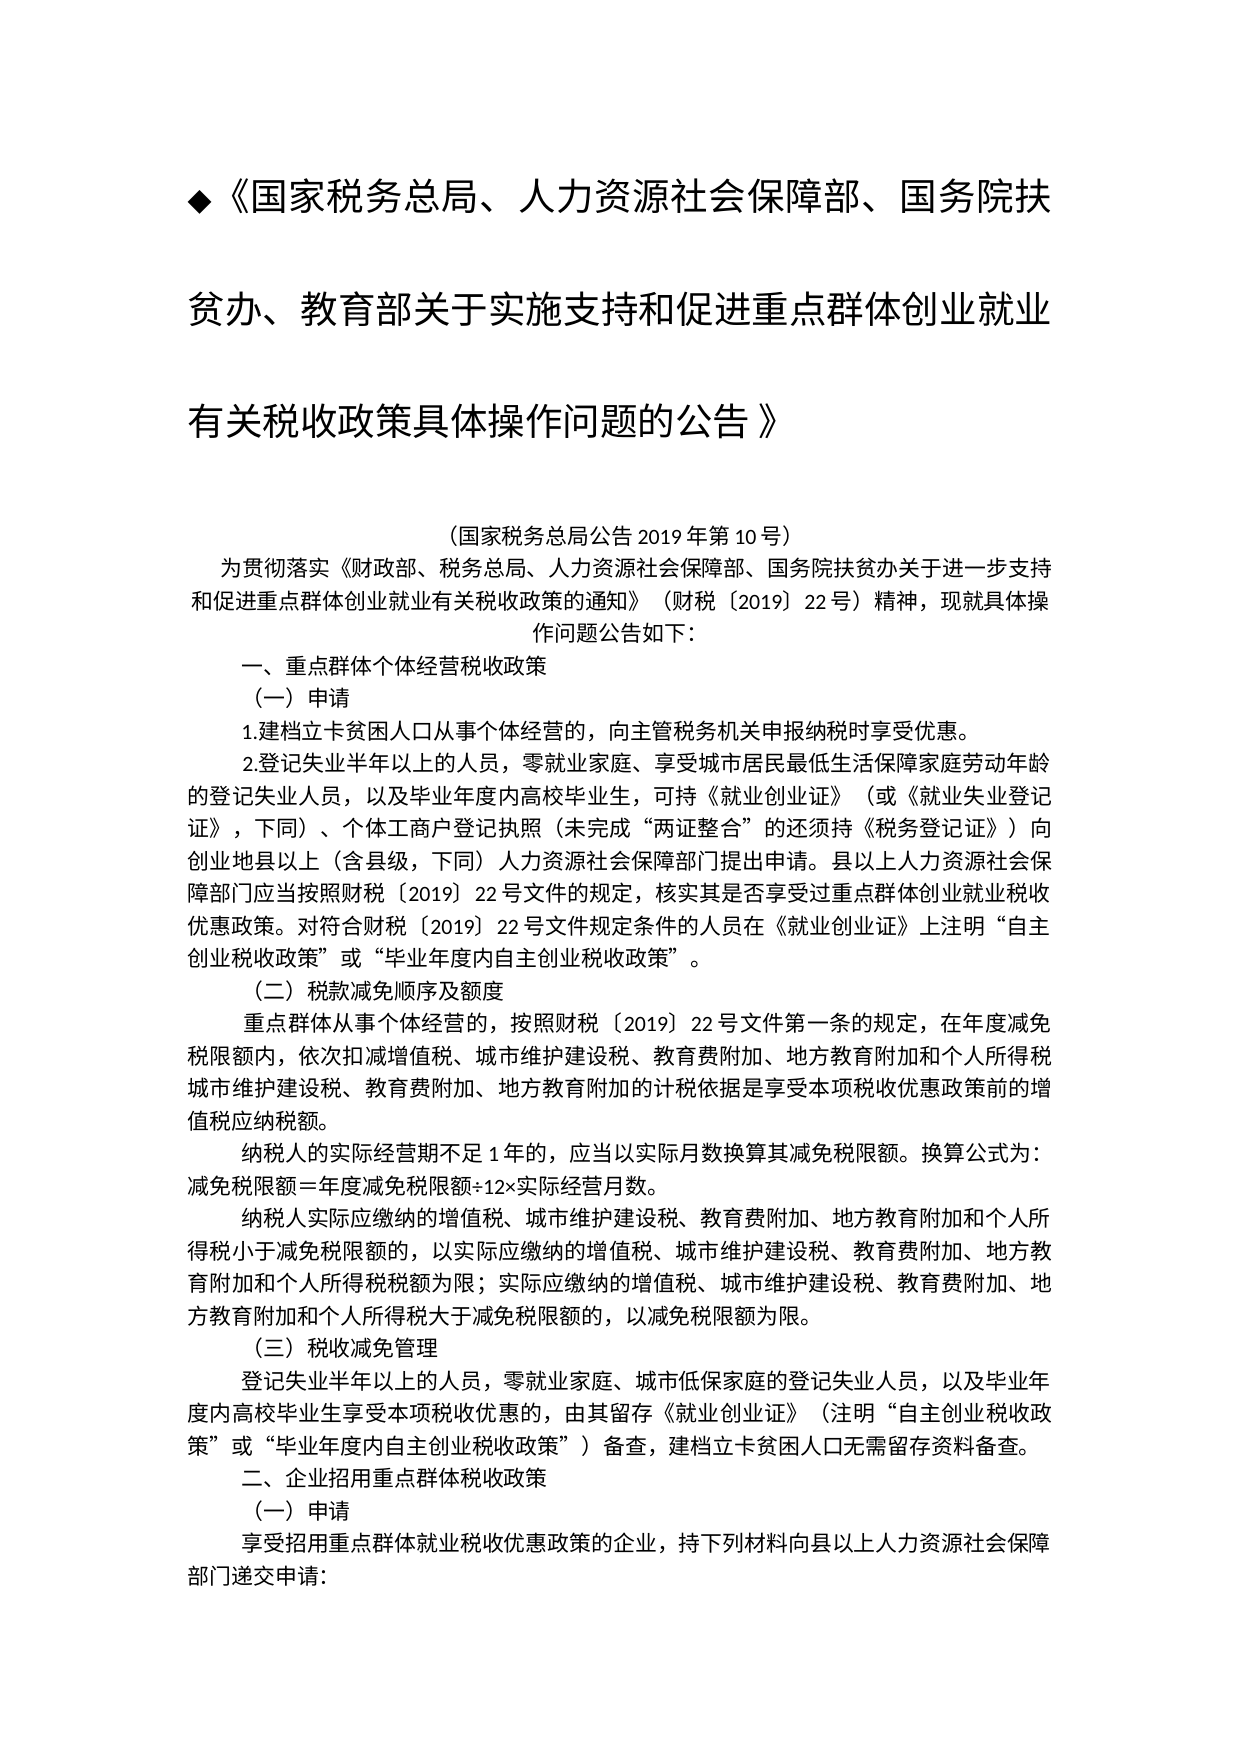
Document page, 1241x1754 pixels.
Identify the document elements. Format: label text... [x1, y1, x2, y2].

text 一、重点群体个体经营税收政策 [187, 648, 1053, 681]
subtitle ◆《国家税务总局、人力资源社会保障部、国务院扶贫办、教育部关于实施支持和促进重点群体创业就业有关税收政策具体操作问题的公告 》 [187, 162, 1053, 452]
text 1.建档立卡贫困人口从事个体经营的，向主管税务机关申报纳税时享受优惠。 [187, 713, 1053, 746]
text （一）申请 [187, 1493, 1053, 1526]
text 二、企业招用重点群体税收政策 [187, 1461, 1053, 1493]
text 2.登记失业半年以上的人员，零就业家庭、享受城市居民最低生活保障家庭劳动年龄的登记失业人员，以及毕业年度内高校毕业生，可持《就业创业证》（或《就业失业登记证》，下同）、个体工商户登记执照（未完成“两证整合”的还须持《税务登记证》）向创业地县以上（含县级，下同）人力资源社会保障部门提出申请。县以上人力资源社会保障部门应当按照财税〔2019〕22号文件的规定，核实其是否享受过重点群体创业就业税收优惠政策。对符合财税〔2019〕22号文件规定条件的人员在《就业创业证》上注明“自主创业税收政策”或“毕业年度内自主创业税收政策”。 [187, 746, 1053, 973]
text （二）税款减免顺序及额度 [187, 973, 1053, 1006]
text 为贯彻落实《财政部、税务总局、人力资源社会保障部、国务院扶贫办关于进一步支持和促进重点群体创业就业有关税收政策的通知》（财税〔2019〕22号）精神，现就具体操作问题公告如下： [187, 551, 1053, 648]
text 纳税人的实际经营期不足1年的，应当以实际月数换算其减免税限额。换算公式为：减免税限额＝年度减免税限额÷12×实际经营月数。 [187, 1136, 1053, 1201]
text （三）税收减免管理 [187, 1331, 1053, 1363]
text 享受招用重点群体就业税收优惠政策的企业，持下列材料向县以上人力资源社会保障部门递交申请： [187, 1526, 1053, 1591]
text 登记失业半年以上的人员，零就业家庭、城市低保家庭的登记失业人员，以及毕业年度内高校毕业生享受本项税收优惠的，由其留存《就业创业证》（注明“自主创业税收政策”或“毕业年度内自主创业税收政策”）备查，建档立卡贫困人口无需留存资料备查。 [187, 1363, 1053, 1461]
text 纳税人实际应缴纳的增值税、城市维护建设税、教育费附加、地方教育附加和个人所得税小于减免税限额的，以实际应缴纳的增值税、城市维护建设税、教育费附加、地方教育附加和个人所得税税额为限；实际应缴纳的增值税、城市维护建设税、教育费附加、地方教育附加和个人所得税大于减免税限额的，以减免税限额为限。 [187, 1201, 1053, 1331]
text （国家税务总局公告2019年第10号） [187, 518, 1053, 551]
text 重点群体从事个体经营的，按照财税〔2019〕22号文件第一条的规定，在年度减免税限额内，依次扣减增值税、城市维护建设税、教育费附加、地方教育附加和个人所得税。城市维护建设税、教育费附加、地方教育附加的计税依据是享受本项税收优惠政策前的增值税应纳税额。 [187, 1006, 1053, 1136]
text （一）申请 [187, 681, 1053, 713]
